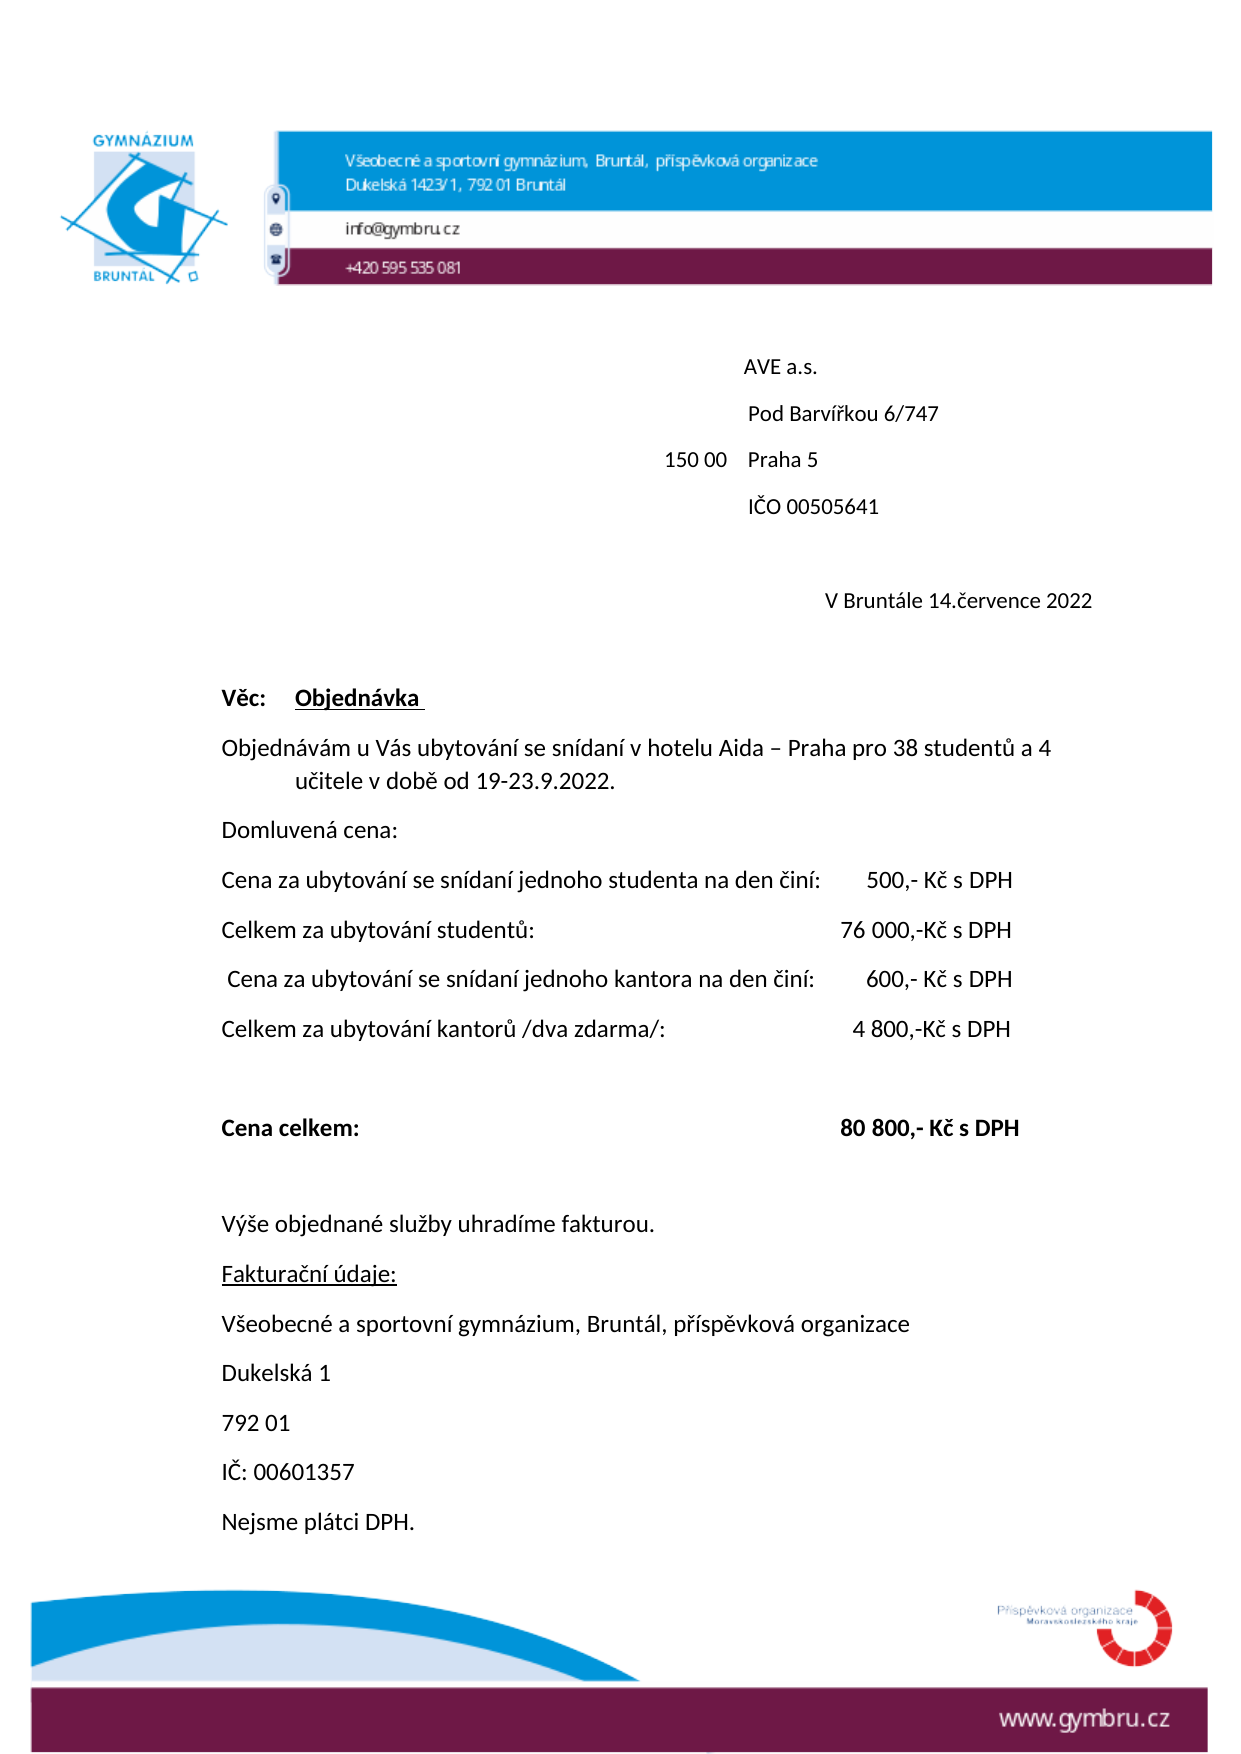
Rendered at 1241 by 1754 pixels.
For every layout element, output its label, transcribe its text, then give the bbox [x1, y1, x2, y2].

text 792 01 [148, 1407, 1093, 1437]
text Cena za ubytování se snídaní jednoho kantora na den činí: 600,- Kč s DPH [148, 963, 1093, 994]
text Pod Barvířkou 6/747 [59, 399, 1093, 427]
text Domluvená cena: [148, 815, 1093, 845]
text IČO 00505641 [59, 492, 1093, 520]
text Celkem za ubytování kantorů /dva zdarma/: 4 800,-Kč s DPH [148, 1013, 1093, 1043]
text IČ: 00601357 [148, 1457, 1093, 1487]
text Dukelská 1 [148, 1357, 1093, 1388]
text V Bruntále 14.července 2022 [148, 586, 1093, 614]
text AVE a.s. [59, 352, 1093, 380]
text Věc: Objednávka [221, 683, 1093, 713]
text Cena za ubytování se snídaní jednoho studenta na den činí: 500,- Kč s DPH [148, 864, 1093, 895]
text Objednávám u Vás ubytování se snídaní v hotelu Aida – Praha pro 38 studentů a 4 učitele v době od 19-23.9.2022. [221, 732, 1093, 796]
text Fakturační údaje: [148, 1258, 1093, 1289]
text Celkem za ubytování studentů: 76 000,-Kč s DPH [148, 914, 1093, 944]
text Cena celkem: 80 800,- Kč s DPH [148, 1112, 1093, 1143]
text Všeobecné a sportovní gymnázium, Bruntál, příspěvková organizace [148, 1308, 1093, 1338]
text Výše objednané služby uhradíme fakturou. [221, 1209, 1093, 1239]
text 150 00 Praha 5 [59, 446, 1093, 473]
text Nejsme plátci DPH. [148, 1506, 1093, 1537]
